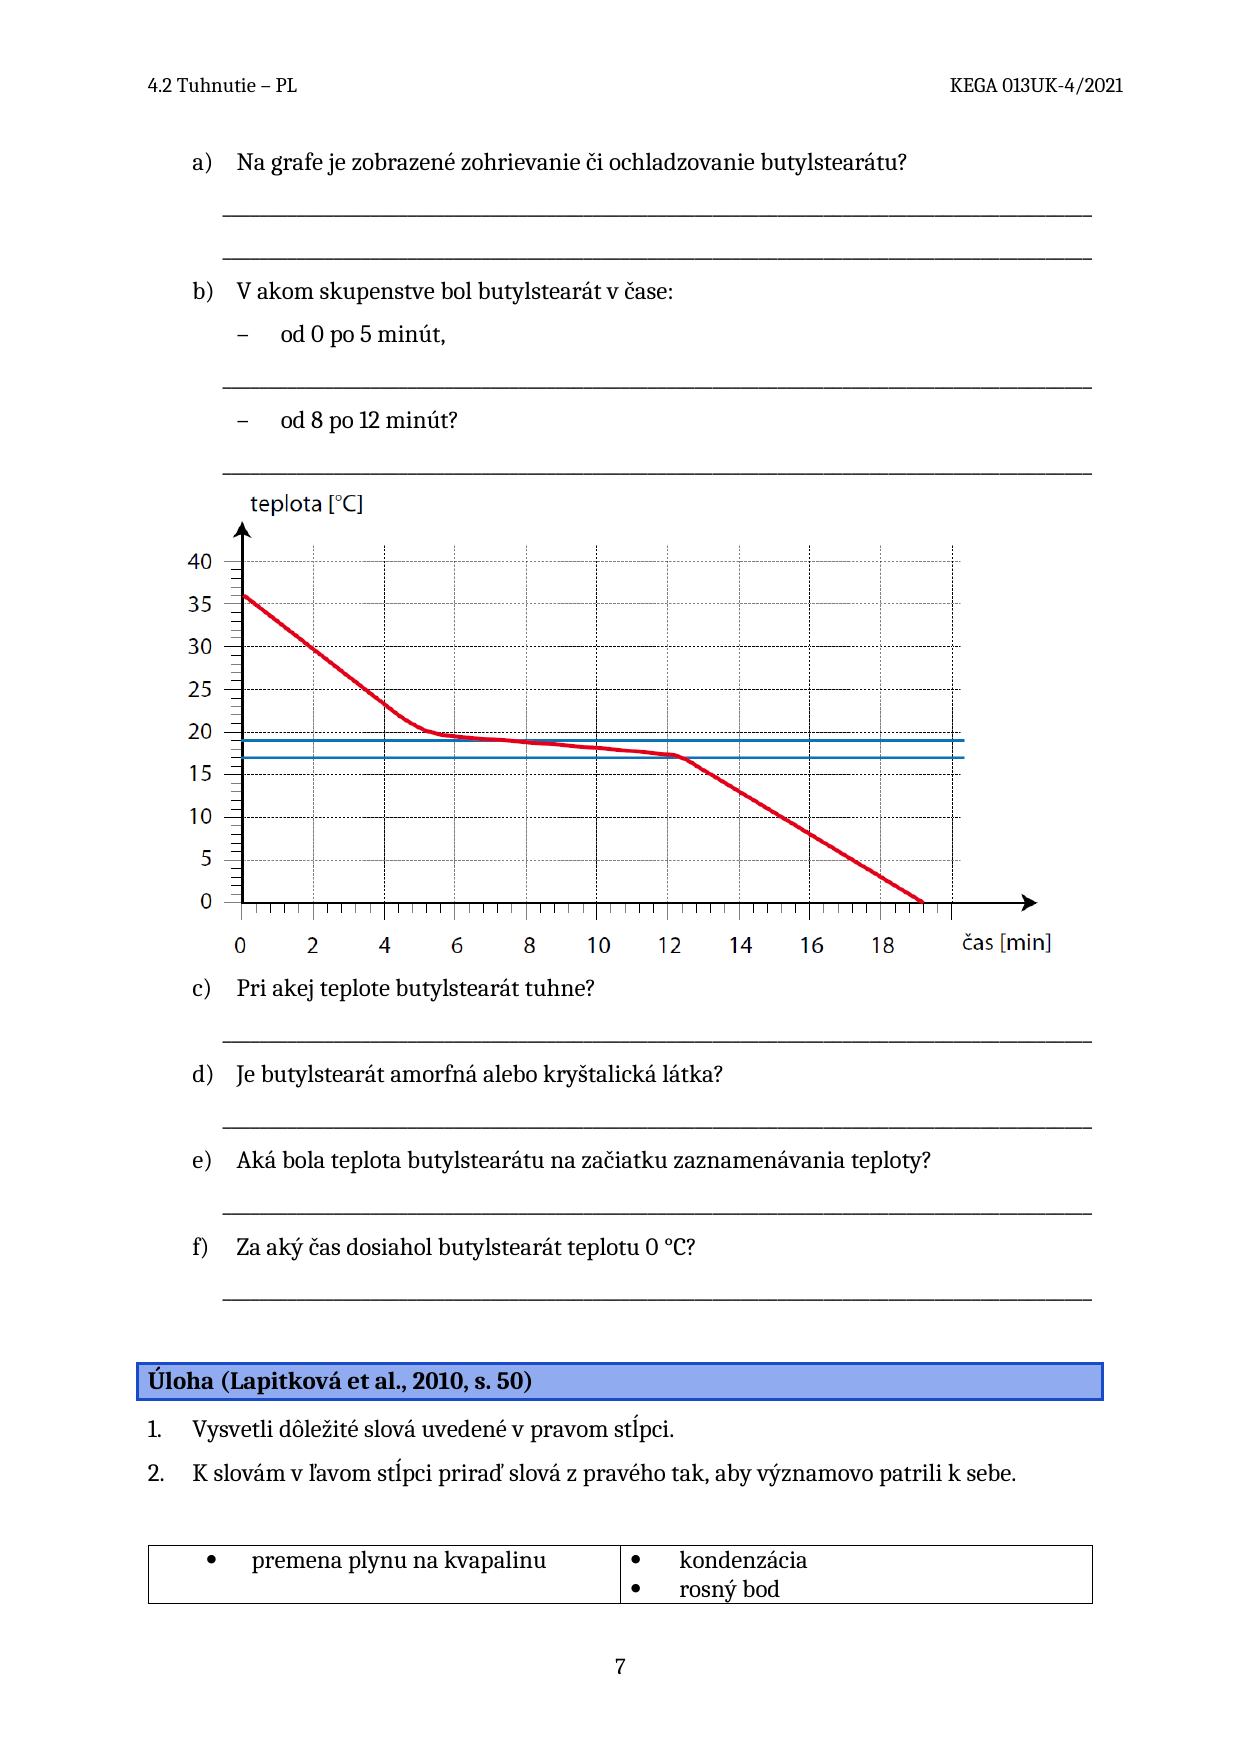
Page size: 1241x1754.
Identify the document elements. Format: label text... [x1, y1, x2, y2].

list Je butylstearát amorfná alebo kryštalická látka? [192, 1060, 1092, 1089]
list od 0 po 5 minút, [236, 320, 1092, 349]
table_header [149, 1546, 620, 1603]
list Aká bola teplota butylstearátu na začiatku zaznamenávania teploty? [192, 1146, 1092, 1175]
list Na grafe je zobrazené zohrievanie či ochladzovanie butylstearátu? [192, 148, 1092, 176]
text Úloha (Lapitková et al., 2010, s. 50) [139, 1365, 1101, 1398]
list V akom skupenstve bol butylstearát v čase: [192, 277, 1092, 306]
list Za aký čas dosiahol butylstearát teplotu 0 °C? [192, 1232, 1092, 1261]
list od 8 po 12 minút? [236, 406, 1092, 435]
list K slovám v ľavom stĺpci priraď slová z pravého tak, aby významovo patrili k sebe. [148, 1458, 1092, 1487]
picture [184, 492, 1056, 960]
list Vysvetli dôležité slová uvedené v pravom stĺpci. [148, 1415, 1092, 1444]
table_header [621, 1546, 1092, 1603]
list Pri akej teplote butylstearát tuhne? [192, 974, 1092, 1002]
